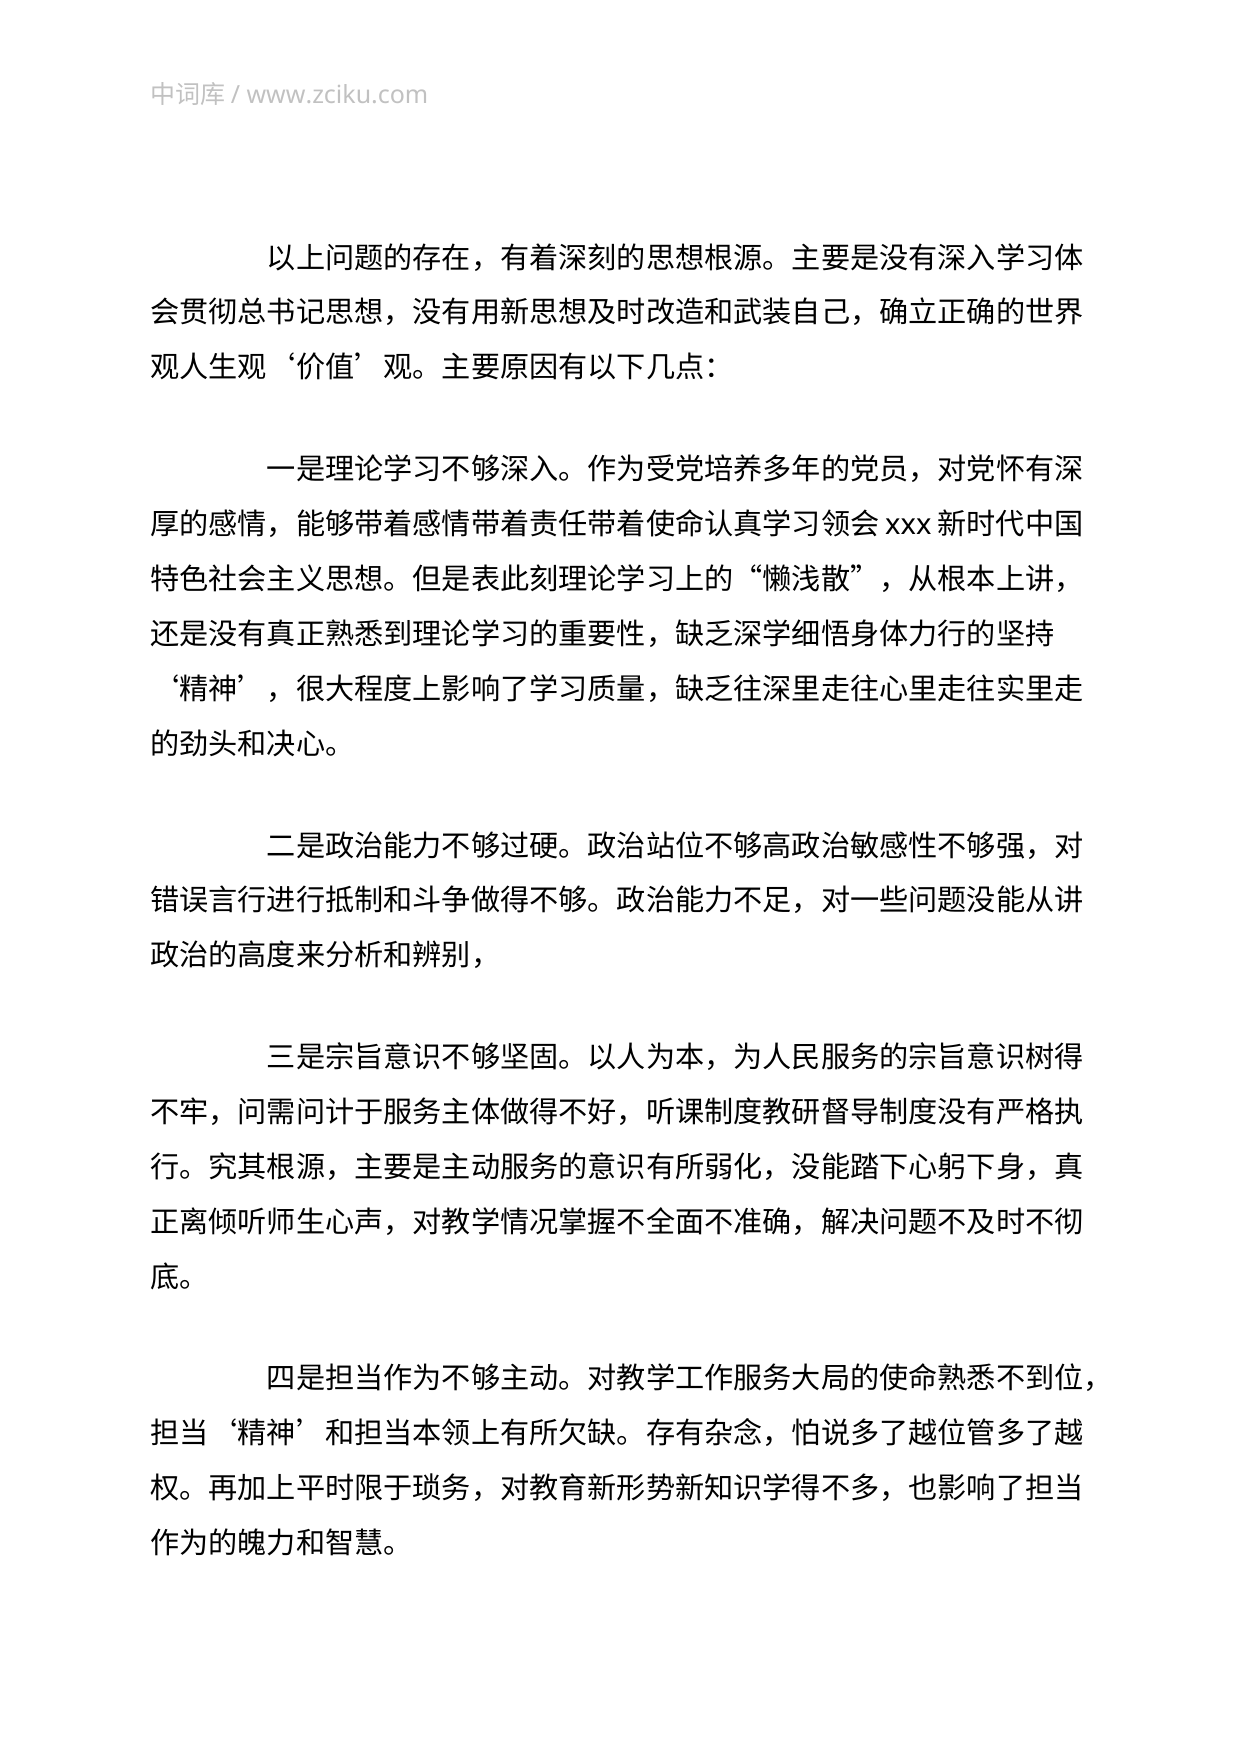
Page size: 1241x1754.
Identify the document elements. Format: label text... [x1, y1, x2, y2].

text 二是政治能力不够过硬。政治站位不够高政治敏感性不够强，对错误言行进行抵制和斗争做得不够。政治能力不足，对一些问题没能从讲政治的高度来分析和辨别， [150, 822, 1090, 974]
text 一是理论学习不够深入。作为受党培养多年的党员，对党怀有深厚的感情，能够带着感情带着责任带着使命认真学习领会xxx新时代中国特色社会主义思想。但是表此刻理论学习上的“懒浅散”，从根本上讲，还是没有真正熟悉到理论学习的重要性，缺乏深学细悟身体力行的坚持‘精神’，很大程度上影响了学习质量，缺乏往深里走往心里走往实里走的劲头和决心。 [150, 446, 1090, 763]
text 四是担当作为不够主动。对教学工作服务大局的使命熟悉不到位，担当‘精神’和担当本领上有所欠缺。存有杂念，怕说多了越位管多了越权。再加上平时限于琐务，对教育新形势新知识学得不多，也影响了担当作为的魄力和智慧。 [150, 1355, 1090, 1562]
text 三是宗旨意识不够坚固。以人为本，为人民服务的宗旨意识树得不牢，问需问计于服务主体做得不好，听课制度教研督导制度没有严格执行。究其根源，主要是主动服务的意识有所弱化，没能踏下心躬下身，真正离倾听师生心声，对教学情况掌握不全面不准确，解决问题不及时不彻底。 [150, 1034, 1090, 1296]
text 以上问题的存在，有着深刻的思想根源。主要是没有深入学习体会贯彻总书记思想，没有用新思想及时改造和武装自己，确立正确的世界观人生观‘价值’观。主要原因有以下几点： [150, 234, 1090, 386]
